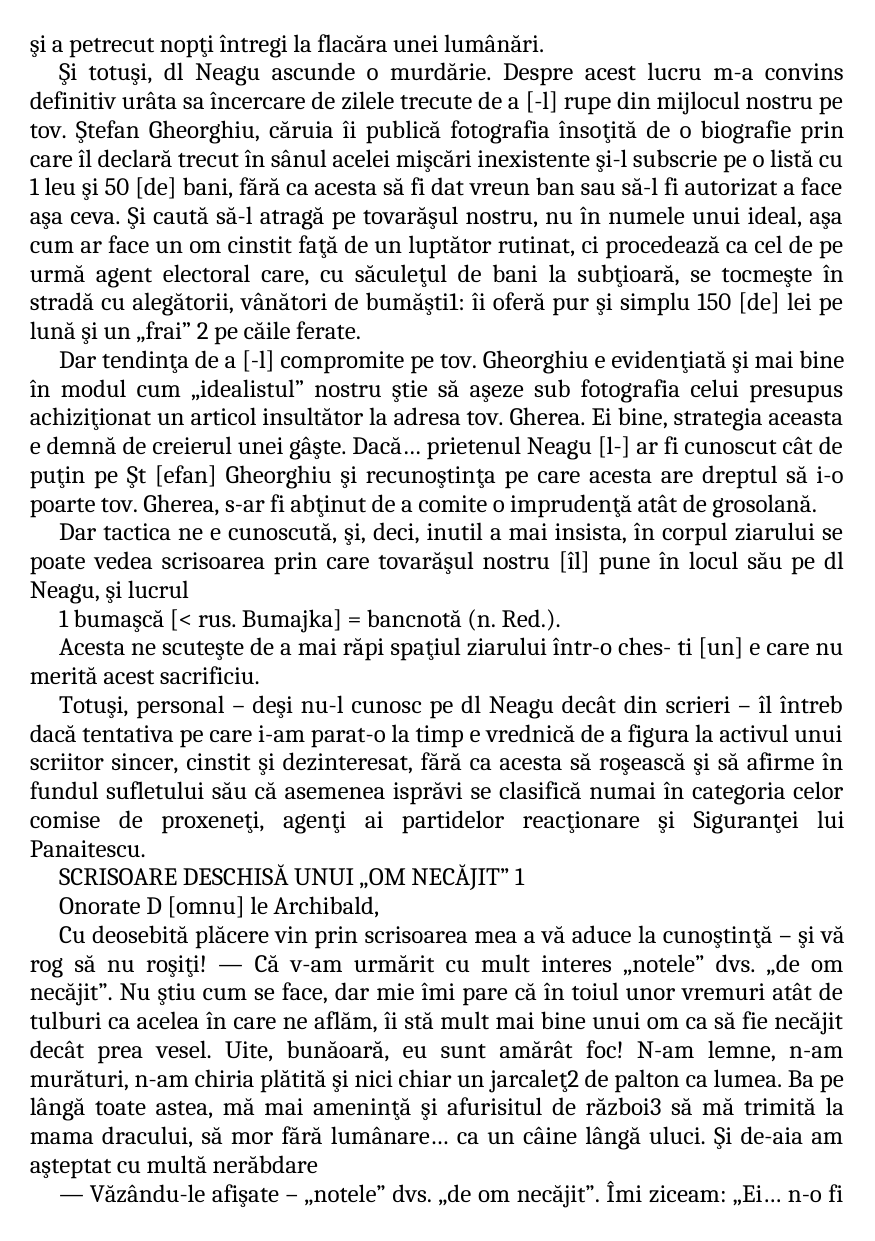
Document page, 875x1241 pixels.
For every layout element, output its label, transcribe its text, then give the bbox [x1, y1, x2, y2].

text Dar tactica ne e cunoscută, şi, deci, inutil a mai insista, în corpul ziarului se poate vedea scrisoarea prin care tovarăşul nostru [îl] pune în locul său pe dl Neagu, şi lucrul [29, 518, 844, 604]
text 1 bumaşcă [< rus. Bumajka] = bancnotă (n. Red.). [29, 604, 844, 633]
text Totuşi, personal – deşi nu-l cunosc pe dl Neagu decât din scrieri – îl întreb dacă tentativa pe care i-am parat-o la timp e vrednică de a figura la activul unui scriitor sincer, cinstit şi dezinteresat, fără ca acesta să roşească şi să afirme în fundul sufletului său că asemenea isprăvi se clasifică numai în categoria celor comise de proxeneţi, agenţi ai partidelor reacţionare şi Siguranţei lui Panaitescu. [29, 691, 844, 863]
text Şi totuşi, dl Neagu ascunde o murdărie. Despre acest lucru m-a convins definitiv urâta sa încercare de zilele trecute de a [-l] rupe din mijlocul nostru pe tov. Ştefan Gheorghiu, căruia îi publică fotografia însoţită de o biografie prin care îl declară trecut în sânul acelei mişcări inexistente şi-l subscrie pe o listă cu 1 leu şi 50 [de] bani, fără ca acesta să fi dat vreun ban sau să-l fi autorizat a face aşa ceva. Şi caută să-l atragă pe tovarăşul nostru, nu în numele unui ideal, aşa cum ar face un om cinstit faţă de un luptător rutinat, ci procedează ca cel de pe urmă agent electoral care, cu săculeţul de bani la subţioară, se tocmeşte în stradă cu alegătorii, vânători de bumăşti1: îi oferă pur şi simplu 150 [de] lei pe lună şi un „frai” 2 pe căile ferate. [29, 58, 844, 346]
text Acesta ne scuteşte de a mai răpi spaţiul ziarului într-o ches- ti [un] e care nu merită acest sacrificiu. [29, 633, 844, 691]
text SCRISOARE DESCHISĂ UNUI „OM NECĂJIT” 1 [29, 863, 844, 892]
text Dar tendinţa de a [-l] compromite pe tov. Gheorghiu e evidenţiată şi mai bine în modul cum „idealistul” nostru ştie să aşeze sub fotografia celui presupus achiziţionat un articol insultător la adresa tov. Gherea. Ei bine, strategia aceasta e demnă de creierul unei gâşte. Dacă… prietenul Neagu [l-] ar fi cunoscut cât de puţin pe Şt [efan] Gheorghiu şi recunoştinţa pe care acesta are dreptul să i-o poarte tov. Gherea, s-ar fi abţinut de a comite o imprudenţă atât de grosolană. [29, 346, 844, 518]
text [29, 1179, 844, 1208]
text Cu deosebită plăcere vin prin scrisoarea mea a vă aduce la cunoştinţă – şi vă rog să nu roşiţi! — Că v-am urmărit cu mult interes „notele” dvs. „de om necăjit”. Nu ştiu cum se face, dar mie îmi pare că în toiul unor vremuri atât de tulburi ca acelea în care ne aflăm, îi stă mult mai bine unui om ca să fie necăjit decât prea vesel. Uite, bunăoară, eu sunt amărât foc! N-am lemne, n-am murături, n-am chiria plătită şi nici chiar un jarcaleţ2 de palton ca lumea. Ba pe lângă toate astea, mă mai ameninţă şi afurisitul de război3 să mă trimită la mama dracului, să mor fără lumânare… ca un câine lângă uluci. Şi de-aia am aşteptat cu multă nerăbdare [29, 921, 844, 1179]
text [29, 29, 844, 58]
text Onorate D [omnu] le Archibald, [29, 892, 844, 921]
